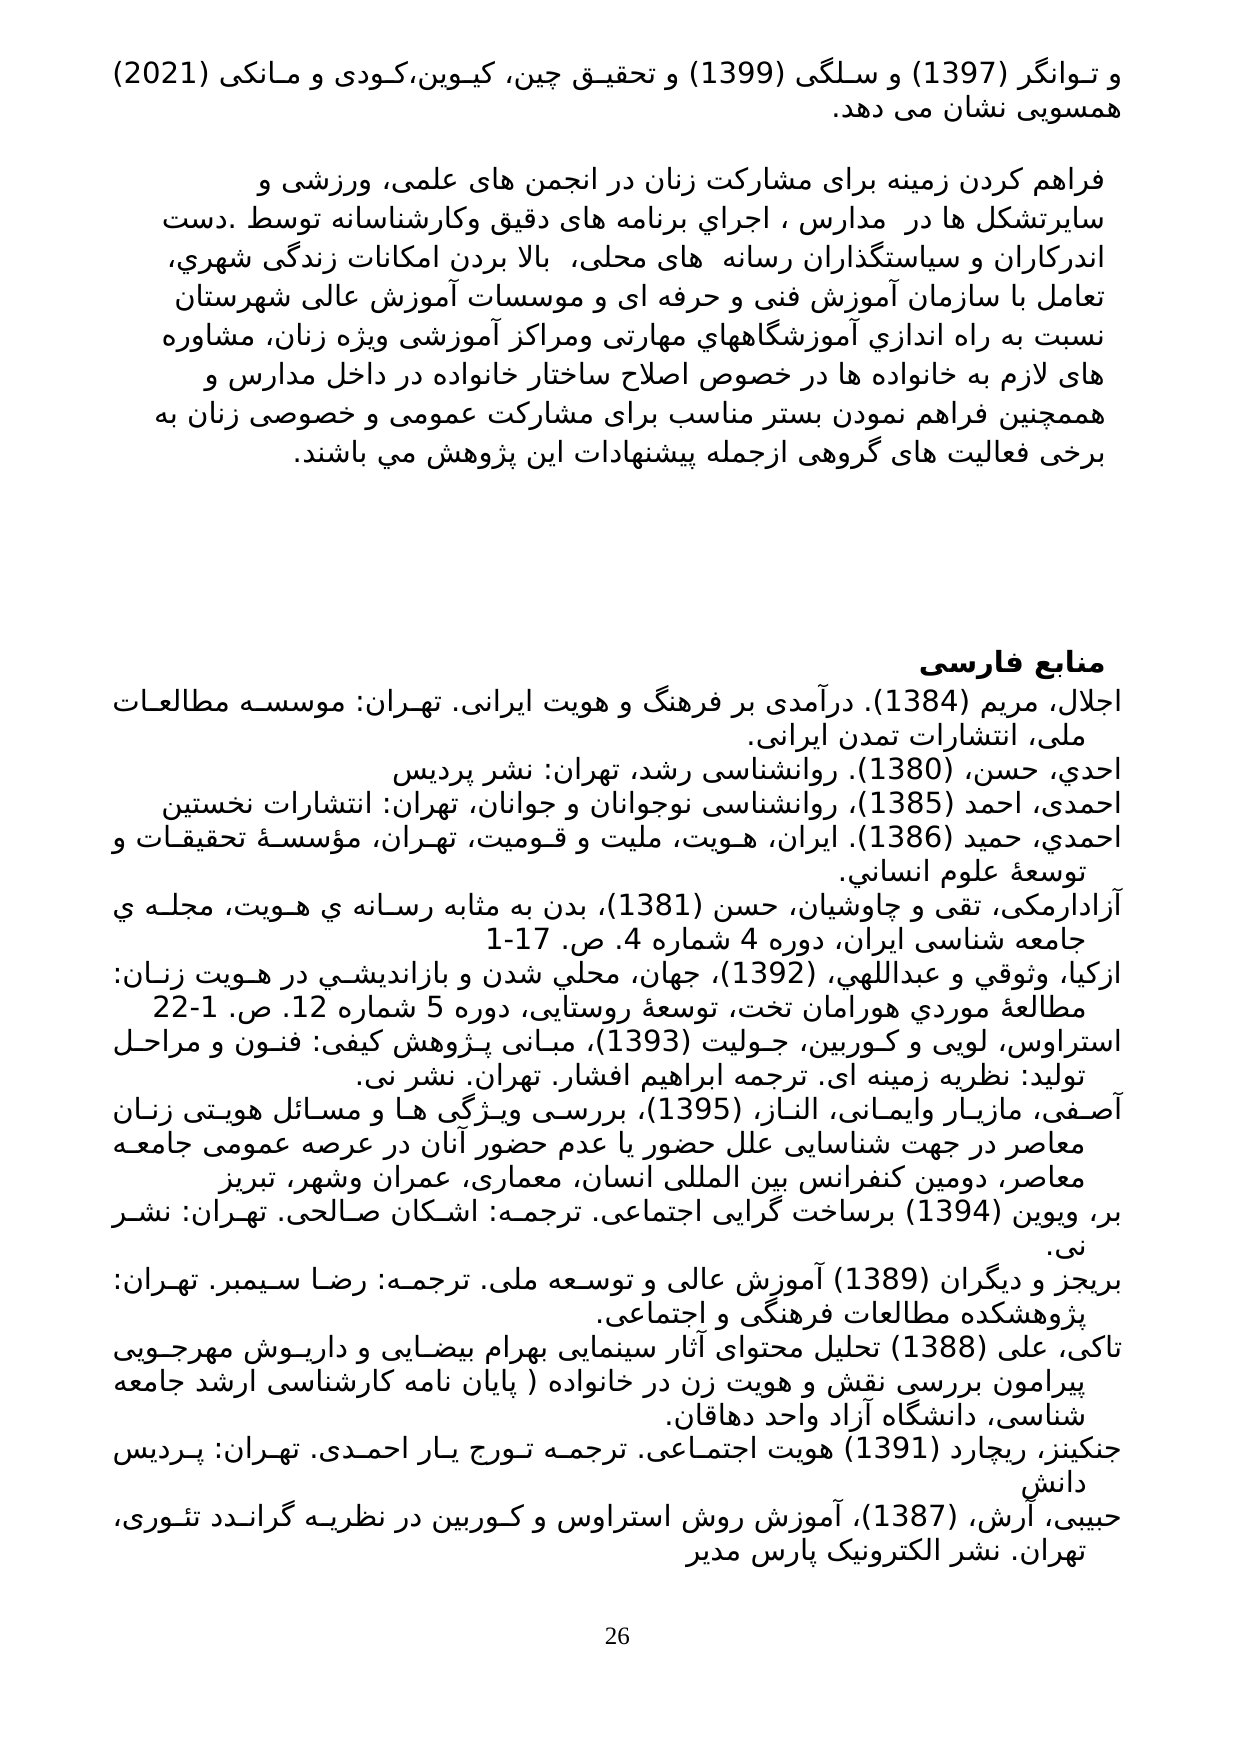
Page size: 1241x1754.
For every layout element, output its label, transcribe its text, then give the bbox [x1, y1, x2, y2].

text احمدی، احمد (1385)، روانشناسی نوجوانان و جوانان، تهران: انتشارات نخستین [112, 787, 1122, 821]
text بریجز و دیگران (1389) آموزش عالی و توسعه ملی. ترجمه: رضا سیمبر. تهران: پژوهشکده مطالعات فرهنگی و اجتماعی. [112, 1262, 1122, 1330]
text فراهم کردن زمینه برای مشارکت زنان در انجمن های علمی، ورزشی و سایرتشكل ها در مدارس ، اجراي برنامه های دقیق وکارشناسانه توسط .دست اندرکاران و سیاستگذاران رسانه های محلی، بالا بردن امکانات زندگی شهري، تعامل با سازمان آموزش فنی و حرفه ای و موسسات آموزش عالی شهرستان نسبت به راه اندازي آموزشگاههاي مهارتی ومراکز آموزشی ویژه زنان، مشاوره های لازم به خانواده ها در خصوص اصلاح ساختار خانواده در داخل مدارس و هممچنين فراهم نمودن بستر مناسب برای مشارکت عمومی و خصوصی زنان به برخی فعالیت های گروهی ازجمله پیشنهادات اين پژوهش مي باشند. [150, 163, 1106, 469]
text آزادارمکی، تقی و چاوشیان، حسن (1381)، بدن به مثابه رسانه ي هویت، مجله ي جامعه شناسی ایران، دوره 4 شماره 4. ص. 17-1 [112, 888, 1122, 956]
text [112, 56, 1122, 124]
text جنکینز، ریچارد (1391) هویت اجتماعی. ترجمه تورج یار احمدی. تهران: پردیس دانش [112, 1432, 1122, 1500]
text حبیبی، آرش، (1387)، آموزش روش استراوس و کوربین در نظریه گراندد تئوری، تهران. نشر الکترونیک پارس مدیر [112, 1500, 1122, 1568]
text استراوس، لویی و کوربین، جولیت (1393)، مبانی پژوهش کیفی: فنون و مراحل تولید: نظریه زمینه ای. ترجمه ابراهیم افشار. تهران. نشر نی. [112, 1024, 1122, 1092]
text احدي، حسن، (1380). روانشناسی رشد، تهران: نشر پردیس [112, 753, 1122, 787]
text تاکی، علی (1388) تحلیل محتوای آثار سینمایی بهرام بیضایی و داریوش مهرجویی پیرامون بررسی نقش و هویت زن در خانواده ( پایان نامه کارشناسی ارشد جامعه شناسی، دانشگاه آزاد واحد دهاقان. [112, 1330, 1122, 1432]
text احمدي، حمید (1386). ايران، هويت، ملیت و قوميت، تهران، مؤسسۀ تحقيقات و توسعۀ علوم انساني. [112, 821, 1122, 888]
text ازكيا، وثوقي و عبداللهي، (1392)، جهان، محلي شدن و بازانديشي در هويت زنان: مطالعۀ موردي هورامان تخت، توسعۀ روستایی، دوره 5 شماره 12. ص. 1-22 [112, 956, 1122, 1024]
text منابع فارسی [150, 646, 1106, 680]
text بر، ویوین (1394) برساخت گرایی اجتماعی. ترجمه: اشکان صالحی. تهران: نشر نی. [112, 1194, 1122, 1262]
text آصفی، مازیار وایمانی، الناز، (1395)، بررسی ویژگی ها و مسائل هویتی زنان معاصر در جهت شناسایی علل حضور یا عدم حضور آنان در عرصه عمومی جامعه معاصر، دومین کنفرانس بین المللی انسان، معماری، عمران وشهر، تبریز [112, 1092, 1122, 1194]
text اجلال، مريم (1384). درآمدى بر فرهنگ و هويت ايرانى. تهران: موسسه مطالعات ملى، انتشارات تمدن ايرانى. [112, 685, 1122, 753]
